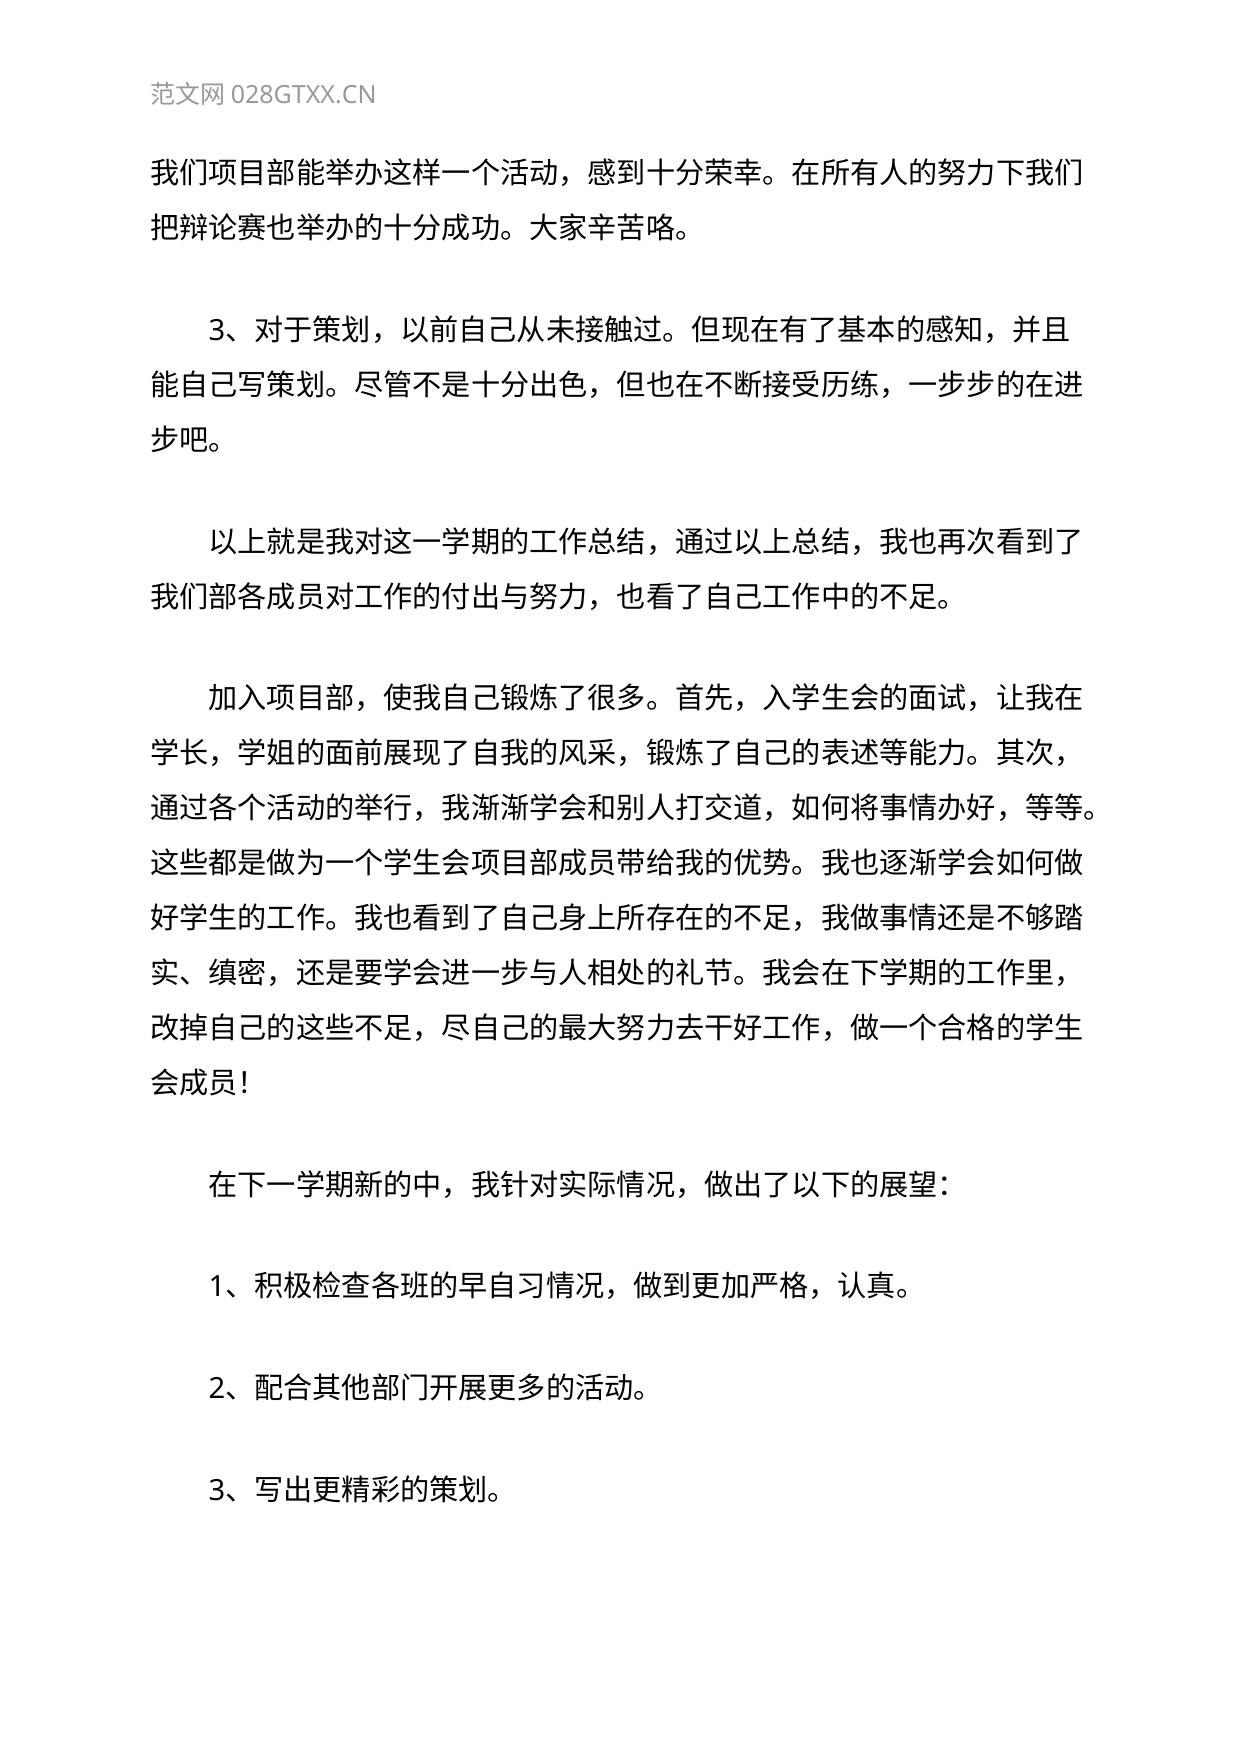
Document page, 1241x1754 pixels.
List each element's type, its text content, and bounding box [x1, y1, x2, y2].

text 加入项目部，使我自己锻炼了很多。首先，入学生会的面试，让我在学长，学姐的面前展现了自我的风采，锻炼了自己的表述等能力。其次，通过各个活动的举行，我渐渐学会和别人打交道，如何将事情办好，等等。这些都是做为一个学生会项目部成员带给我的优势。我也逐渐学会如何做好学生的工作。我也看到了自己身上所存在的不足，我做事情还是不够踏实、缜密，还是要学会进一步与人相处的礼节。我会在下学期的工作里，改掉自己的这些不足，尽自己的最大努力去干好工作，做一个合格的学生会成员！ [150, 675, 1090, 1102]
text 3、写出更精彩的策划。 [150, 1467, 1090, 1509]
text 在下一学期新的中，我针对实际情况，做出了以下的展望： [150, 1161, 1090, 1203]
text 以上就是我对这一学期的工作总结，通过以上总结，我也再次看到了我们部各成员对工作的付出与努力，也看了自己工作中的不足。 [150, 518, 1090, 616]
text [150, 150, 1090, 247]
text 2、配合其他部门开展更多的活动。 [150, 1365, 1090, 1407]
text 1、积极检查各班的早自习情况，做到更加严格，认真。 [150, 1263, 1090, 1305]
text 3、对于策划，以前自己从未接触过。但现在有了基本的感知，并且能自己写策划。尽管不是十分出色，但也在不断接受历练，一步步的在进步吧。 [150, 307, 1090, 459]
